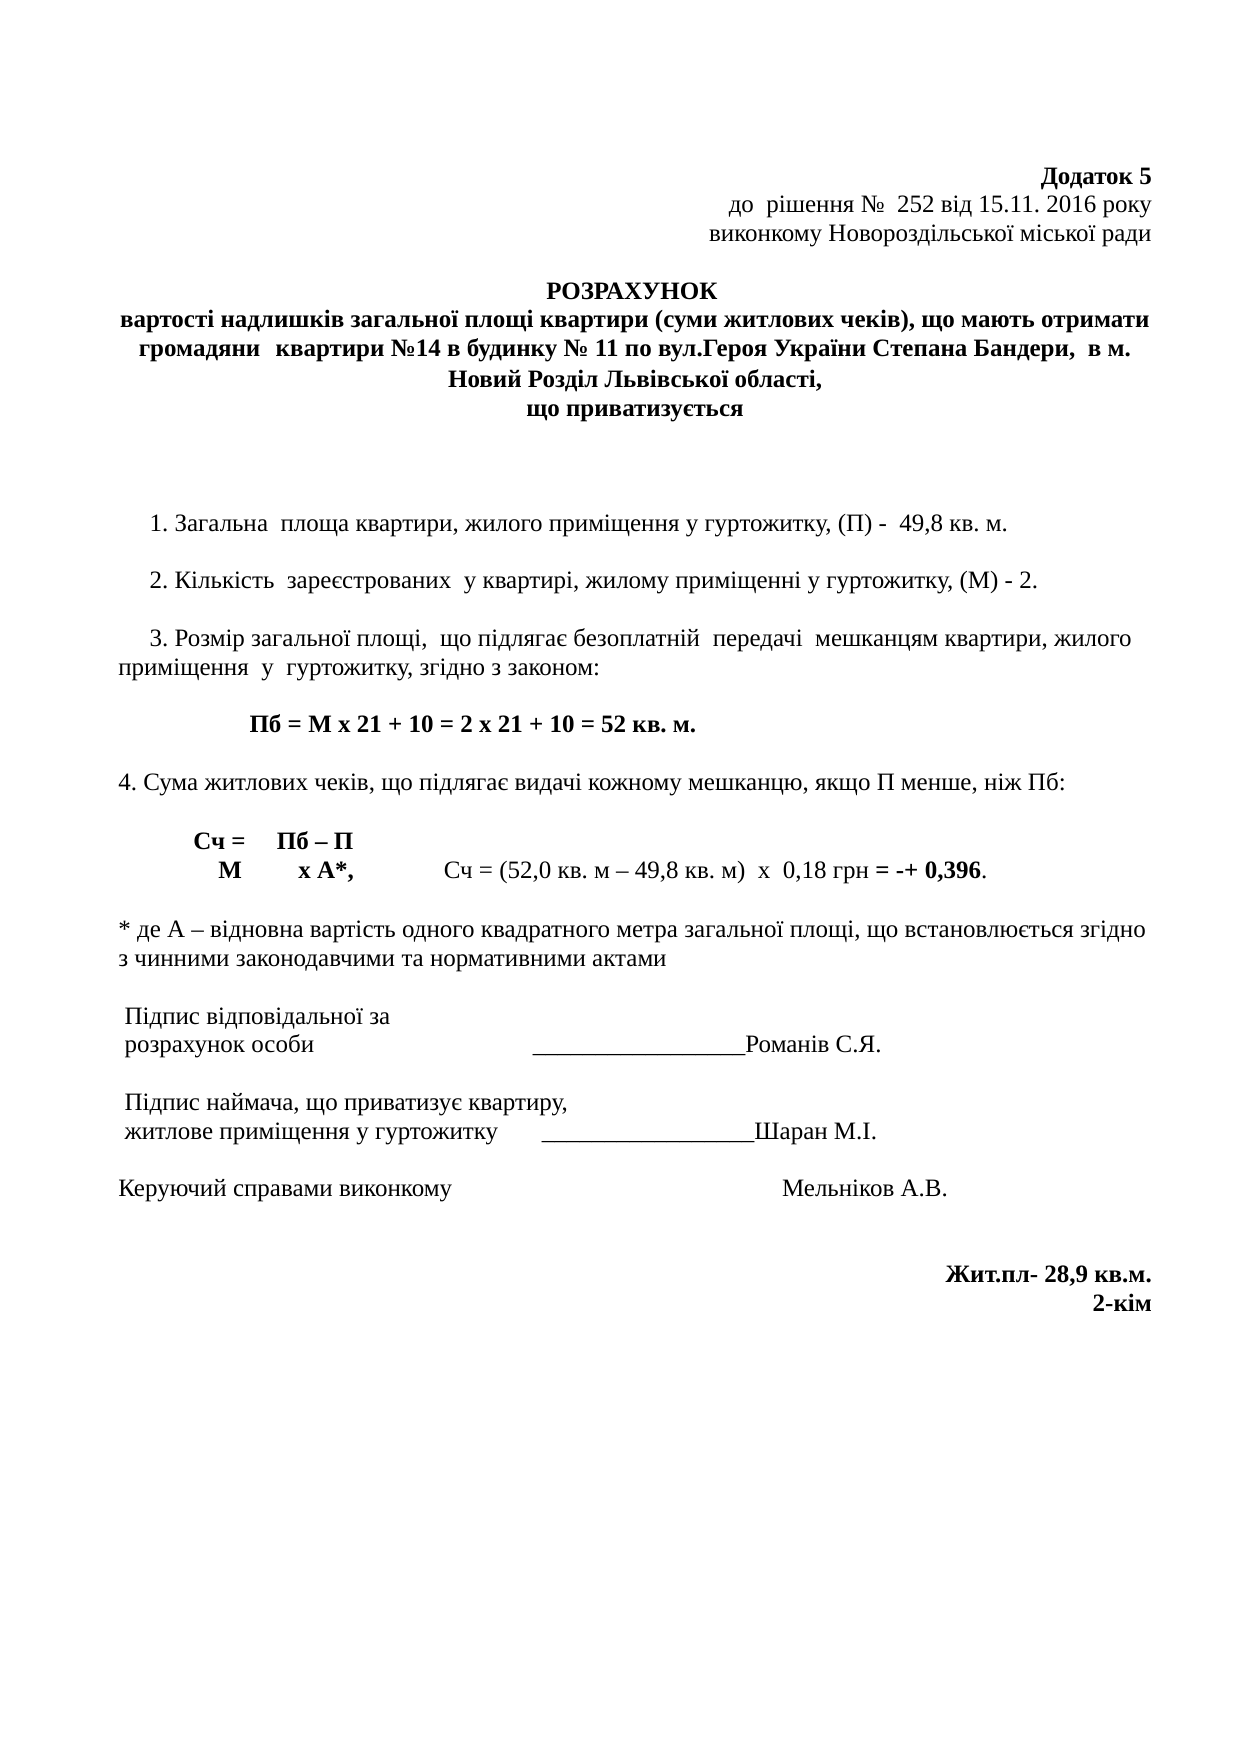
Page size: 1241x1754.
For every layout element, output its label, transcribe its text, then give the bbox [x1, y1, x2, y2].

text Керуючий справами виконкому Мельніков А.В. [118, 1173, 1152, 1202]
text що приватизується [118, 393, 1152, 422]
text 4. Сума житлових чеків, що підлягає видачі кожному мешканцю, якщо П менше, ніж Пб: Сч = Пб – П М х А*, Сч = (52,0 кв. м – 49,8 кв. м) х 0,18 грн = -+ 0,396. * де А – відновна вартість одного квадратного метра загальної площі, що встановлюється згідно з чинними законодавчими та нормативними актами [118, 738, 1152, 1001]
text 1. Загальна площа квартири, жилого приміщення у гуртожитку, (П) - 49,8 кв. м. [118, 508, 1152, 565]
text 2-кім [118, 1288, 1152, 1317]
text Пб = М х 21 + 10 = 2 х 21 + 10 = 52 кв. м. [118, 709, 1152, 738]
text Підпис відповідальної за розрахунок особи _________________Романів С.Я. [118, 1001, 1152, 1087]
text Жит.пл- 28,9 кв.м. [118, 1259, 1152, 1288]
text Підпис наймача, що приватизує квартиру, житлове приміщення у гуртожитку _________________Шаран М.І. [118, 1087, 1152, 1144]
text РОЗРАХУНОК вартості надлишків загальної площі квартири (суми житлових чеків), що мають отримати громадяни квартири №14 в будинку № 11 по вул.Героя України Степана Бандери, в м. Новий Розділ Львівської області, [118, 276, 1152, 393]
text Додаток 5 до рішення № 252 від 15.11. 2016 року [118, 161, 1152, 218]
text виконкому Новороздільської міської ради [118, 218, 1152, 247]
text 3. Розмір загальної площі, що підлягає безоплатній передачі мешканцям квартири, жилого приміщення у гуртожитку, згідно з законом: [118, 623, 1152, 709]
text 2. Кількість зареєстрованих у квартирі, жилому приміщенні у гуртожитку, (М) - 2. [118, 565, 1152, 623]
